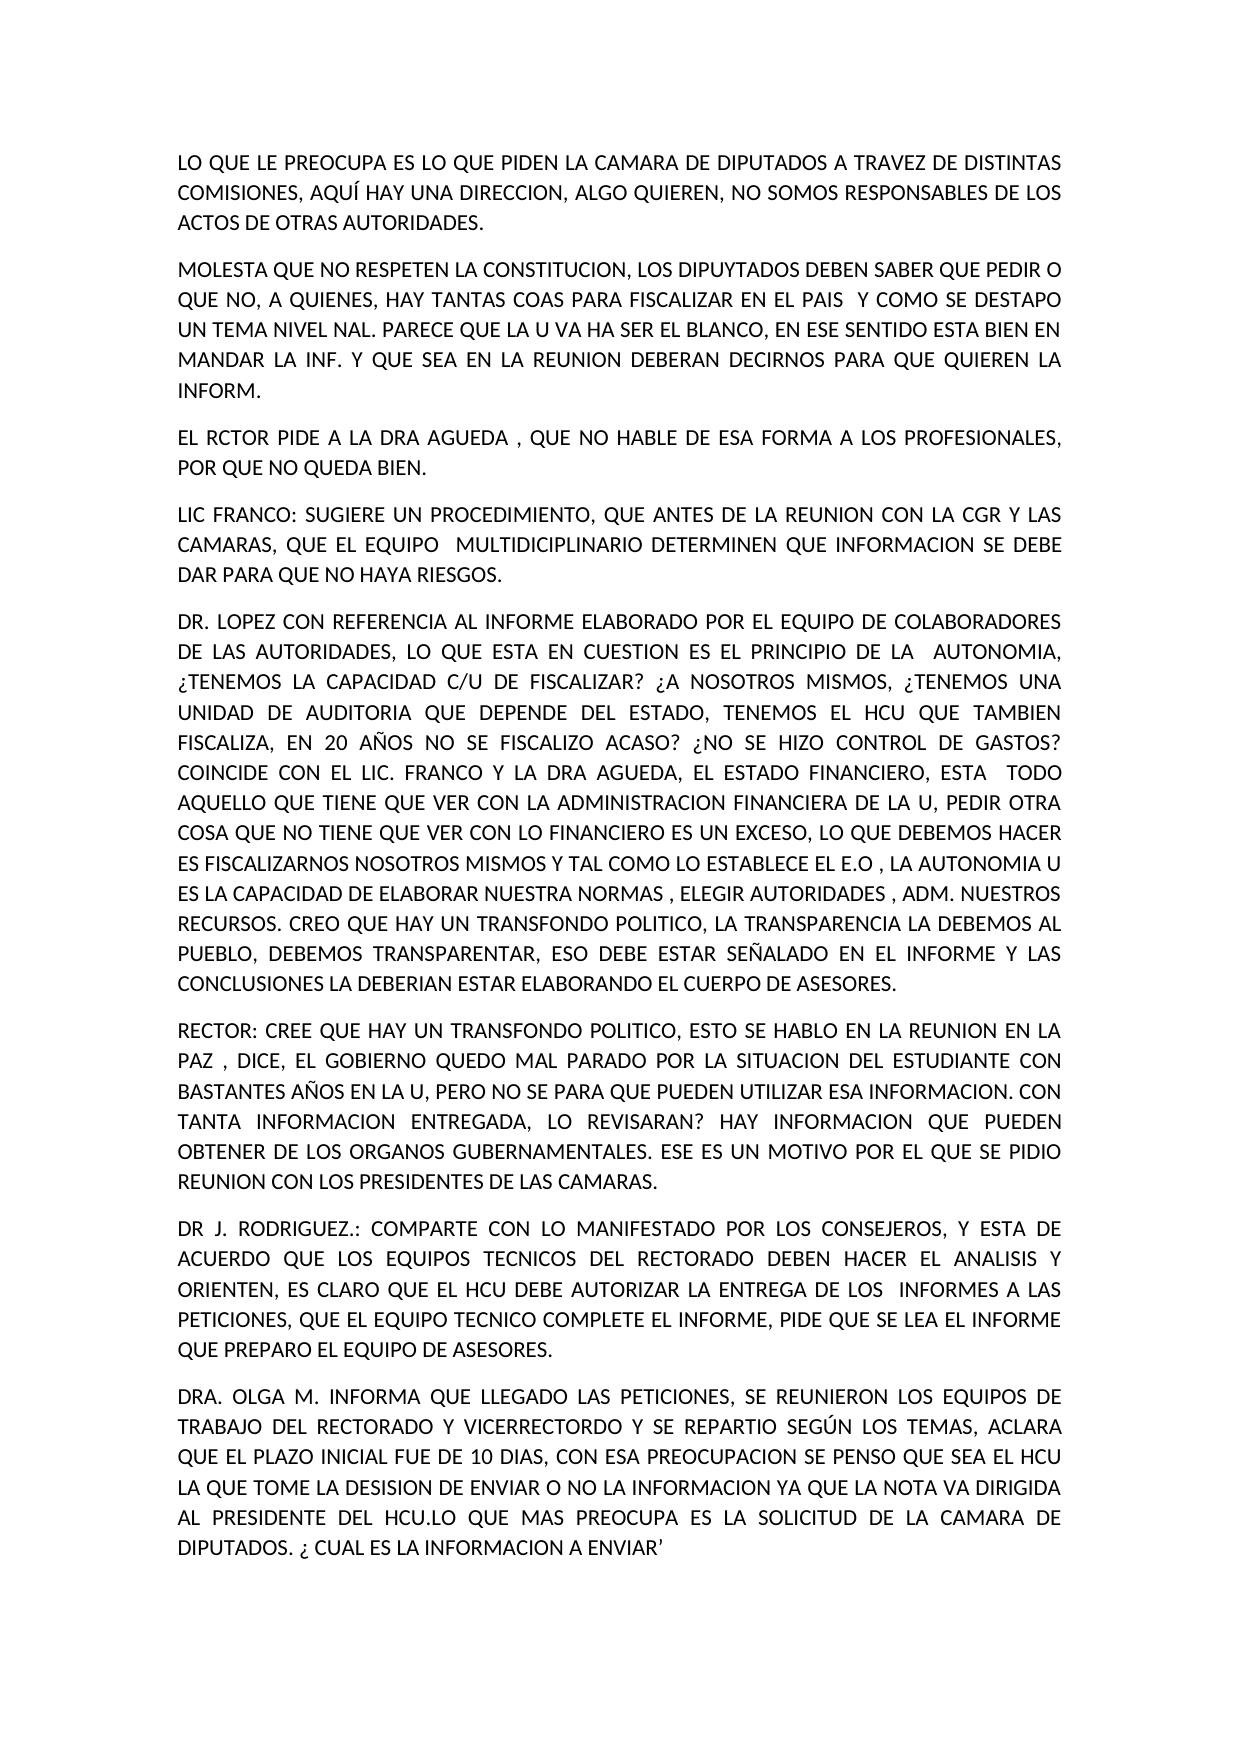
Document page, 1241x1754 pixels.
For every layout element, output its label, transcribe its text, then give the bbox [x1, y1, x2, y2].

text LO QUE LE PREOCUPA ES LO QUE PIDEN LA CAMARA DE DIPUTADOS A TRAVEZ DE DISTINTAS COMISIONES, AQUÍ HAY UNA DIRECCION, ALGO QUIEREN, NO SOMOS RESPONSABLES DE LOS ACTOS DE OTRAS AUTORIDADES. [177, 148, 1063, 236]
text MOLESTA QUE NO RESPETEN LA CONSTITUCION, LOS DIPUYTADOS DEBEN SABER QUE PEDIR O QUE NO, A QUIENES, HAY TANTAS COAS PARA FISCALIZAR EN EL PAIS Y COMO SE DESTAPO UN TEMA NIVEL NAL. PARECE QUE LA U VA HA SER EL BLANCO, EN ESE SENTIDO ESTA BIEN EN MANDAR LA INF. Y QUE SEA EN LA REUNION DEBERAN DECIRNOS PARA QUE QUIEREN LA INFORM. [177, 255, 1063, 404]
text DR J. RODRIGUEZ.: COMPARTE CON LO MANIFESTADO POR LOS CONSEJEROS, Y ESTA DE ACUERDO QUE LOS EQUIPOS TECNICOS DEL RECTORADO DEBEN HACER EL ANALISIS Y ORIENTEN, ES CLARO QUE EL HCU DEBE AUTORIZAR LA ENTREGA DE LOS INFORMES A LAS PETICIONES, QUE EL EQUIPO TECNICO COMPLETE EL INFORME, PIDE QUE SE LEA EL INFORME QUE PREPARO EL EQUIPO DE ASESORES. [177, 1214, 1063, 1363]
text DRA. OLGA M. INFORMA QUE LLEGADO LAS PETICIONES, SE REUNIERON LOS EQUIPOS DE TRABAJO DEL RECTORADO Y VICERRECTORDO Y SE REPARTIO SEGÚN LOS TEMAS, ACLARA QUE EL PLAZO INICIAL FUE DE 10 DIAS, CON ESA PREOCUPACION SE PENSO QUE SEA EL HCU LA QUE TOME LA DESISION DE ENVIAR O NO LA INFORMACION YA QUE LA NOTA VA DIRIGIDA AL PRESIDENTE DEL HCU.LO QUE MAS PREOCUPA ES LA SOLICITUD DE LA CAMARA DE DIPUTADOS. ¿ CUAL ES LA INFORMACION A ENVIAR’ [177, 1382, 1063, 1561]
text RECTOR: CREE QUE HAY UN TRANSFONDO POLITICO, ESTO SE HABLO EN LA REUNION EN LA PAZ , DICE, EL GOBIERNO QUEDO MAL PARADO POR LA SITUACION DEL ESTUDIANTE CON BASTANTES AÑOS EN LA U, PERO NO SE PARA QUE PUEDEN UTILIZAR ESA INFORMACION. CON TANTA INFORMACION ENTREGADA, LO REVISARAN? HAY INFORMACION QUE PUEDEN OBTENER DE LOS ORGANOS GUBERNAMENTALES. ESE ES UN MOTIVO POR EL QUE SE PIDIO REUNION CON LOS PRESIDENTES DE LAS CAMARAS. [177, 1016, 1063, 1195]
text DR. LOPEZ CON REFERENCIA AL INFORME ELABORADO POR EL EQUIPO DE COLABORADORES DE LAS AUTORIDADES, LO QUE ESTA EN CUESTION ES EL PRINCIPIO DE LA AUTONOMIA, ¿TENEMOS LA CAPACIDAD C/U DE FISCALIZAR? ¿A NOSOTROS MISMOS, ¿TENEMOS UNA UNIDAD DE AUDITORIA QUE DEPENDE DEL ESTADO, TENEMOS EL HCU QUE TAMBIEN FISCALIZA, EN 20 AÑOS NO SE FISCALIZO ACASO? ¿NO SE HIZO CONTROL DE GASTOS? COINCIDE CON EL LIC. FRANCO Y LA DRA AGUEDA, EL ESTADO FINANCIERO, ESTA TODO AQUELLO QUE TIENE QUE VER CON LA ADMINISTRACION FINANCIERA DE LA U, PEDIR OTRA COSA QUE NO TIENE QUE VER CON LO FINANCIERO ES UN EXCESO, LO QUE DEBEMOS HACER ES FISCALIZARNOS NOSOTROS MISMOS Y TAL COMO LO ESTABLECE EL E.O , LA AUTONOMIA U ES LA CAPACIDAD DE ELABORAR NUESTRA NORMAS , ELEGIR AUTORIDADES , ADM. NUESTROS RECURSOS. CREO QUE HAY UN TRANSFONDO POLITICO, LA TRANSPARENCIA LA DEBEMOS AL PUEBLO, DEBEMOS TRANSPARENTAR, ESO DEBE ESTAR SEÑALADO EN EL INFORME Y LAS CONCLUSIONES LA DEBERIAN ESTAR ELABORANDO EL CUERPO DE ASESORES. [177, 607, 1063, 997]
text LIC FRANCO: SUGIERE UN PROCEDIMIENTO, QUE ANTES DE LA REUNION CON LA CGR Y LAS CAMARAS, QUE EL EQUIPO MULTIDICIPLINARIO DETERMINEN QUE INFORMACION SE DEBE DAR PARA QUE NO HAYA RIESGOS. [177, 500, 1063, 588]
text EL RCTOR PIDE A LA DRA AGUEDA , QUE NO HABLE DE ESA FORMA A LOS PROFESIONALES, POR QUE NO QUEDA BIEN. [177, 423, 1063, 481]
